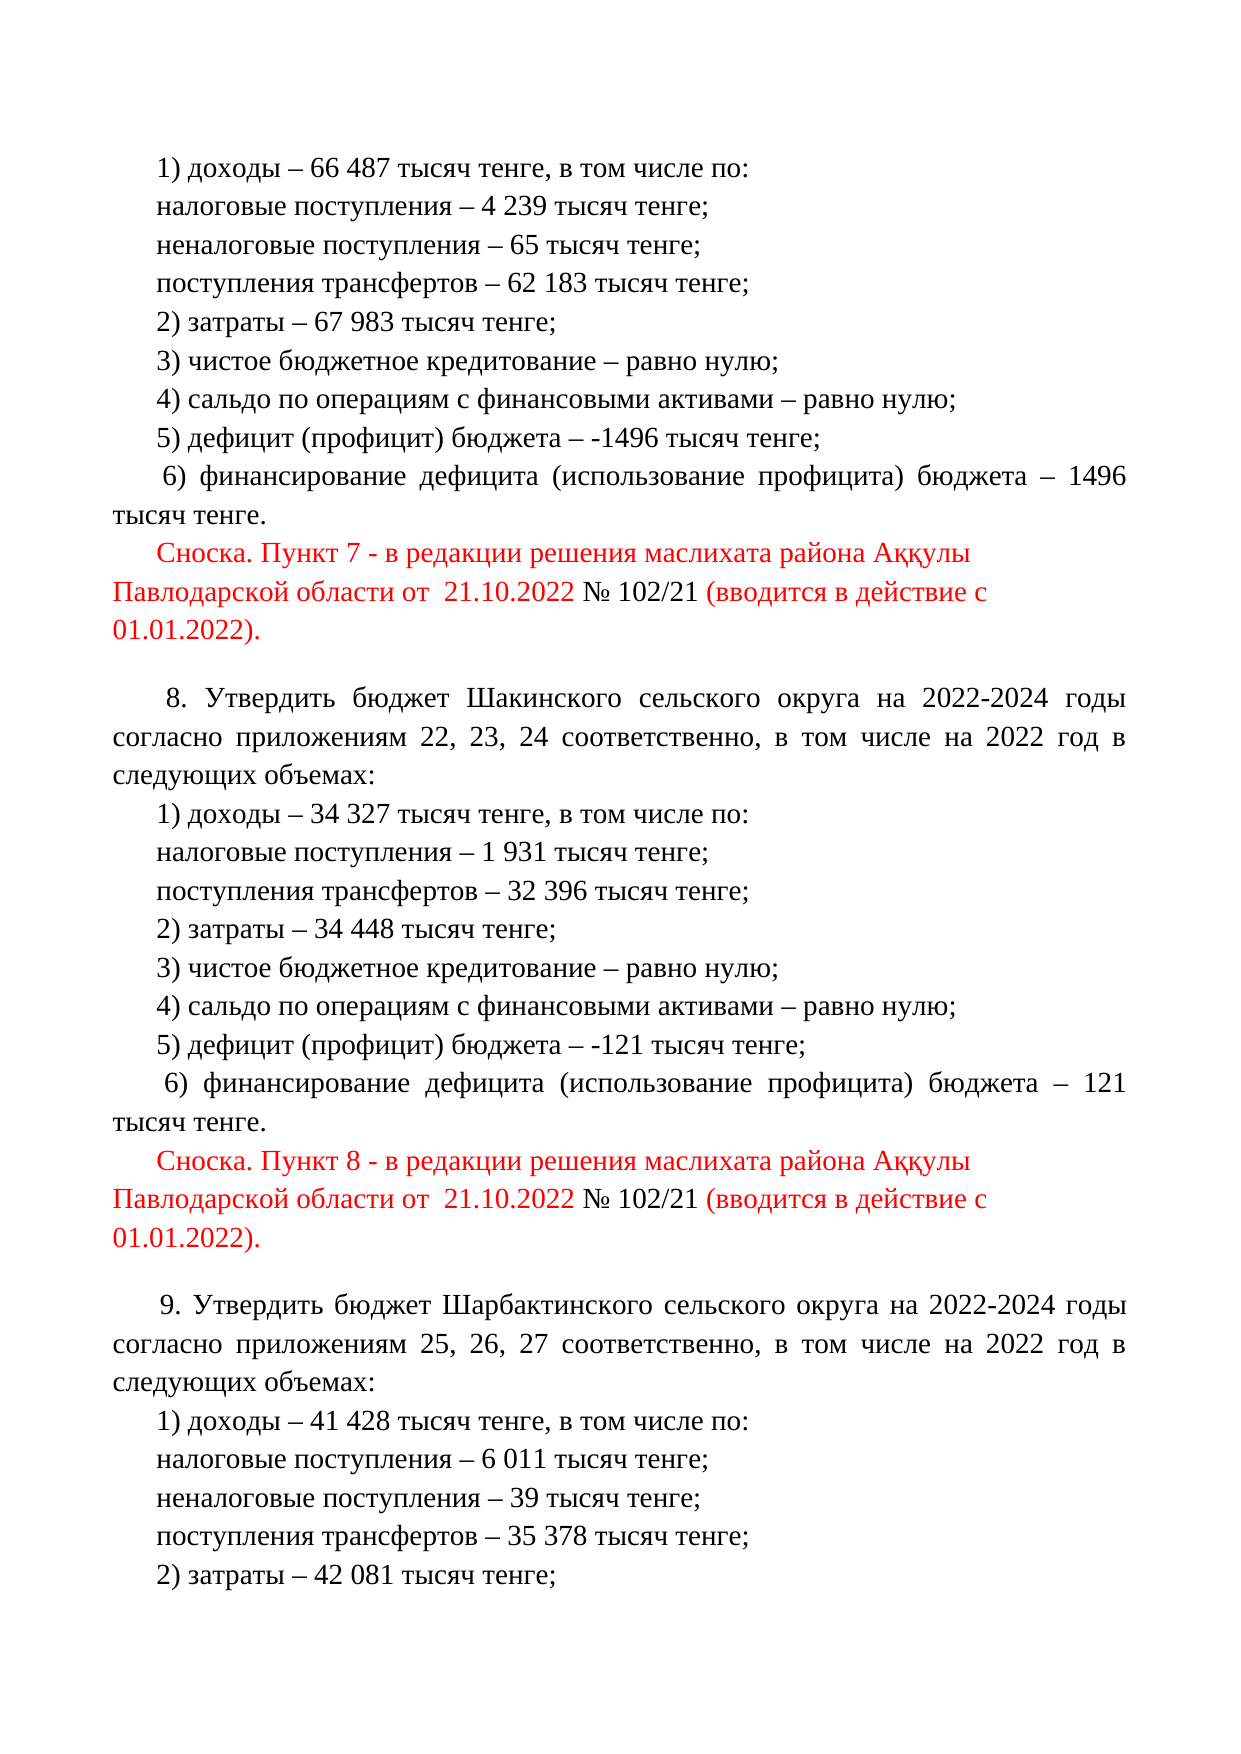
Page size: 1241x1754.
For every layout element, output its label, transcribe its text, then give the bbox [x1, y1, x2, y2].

text поступления трансфертов – 35 378 тысяч тенге; [112, 1518, 1128, 1552]
text неналоговые поступления – 39 тысяч тенге; [112, 1480, 1128, 1513]
text Сноска. Пункт 8 - в редакции решения маслихата района Аққулы Павлодарской области от 21.10.2022 № 102/21 (вводится в действие с 01.01.2022). [112, 1143, 1128, 1283]
text 5) дефицит (профицит) бюджета – -1496 тысяч тенге; [112, 420, 1128, 453]
text 3) чистое бюджетное кредитование – равно нулю; [112, 950, 1128, 983]
text Сноска. Пункт 7 - в редакции решения маслихата района Аққулы Павлодарской области от 21.10.2022 № 102/21 (вводится в действие с 01.01.2022). [112, 535, 1128, 676]
text 4) сальдо по операциям с финансовыми активами – равно нулю; [112, 381, 1128, 415]
text 6) финансирование дефицита (использование профицита) бюджета – 121 тысяч тенге. [112, 1066, 1128, 1138]
text 1) доходы – 41 428 тысяч тенге, в том числе по: [112, 1403, 1128, 1436]
text 5) дефицит (профицит) бюджета – -121 тысяч тенге; [112, 1027, 1128, 1061]
text налоговые поступления – 1 931 тысяч тенге; [112, 834, 1128, 868]
text 6) финансирование дефицита (использование профицита) бюджета – 1496 тысяч тенге. [112, 458, 1128, 530]
text поступления трансфертов – 62 183 тысяч тенге; [112, 266, 1128, 299]
text налоговые поступления – 6 011 тысяч тенге; [112, 1441, 1128, 1475]
text 8. Утвердить бюджет Шакинского сельского округа на 2022-2024 годы согласно приложениям 22, 23, 24 соответственно, в том числе на 2022 год в следующих объемах: [112, 680, 1128, 791]
text 9. Утвердить бюджет Шарбактинского сельского округа на 2022-2024 годы согласно приложениям 25, 26, 27 соответственно, в том числе на 2022 год в следующих объемах: [112, 1287, 1128, 1398]
text поступления трансфертов – 32 396 тысяч тенге; [112, 873, 1128, 906]
text неналоговые поступления – 65 тысяч тенге; [112, 227, 1128, 261]
text налоговые поступления – 4 239 тысяч тенге; [112, 188, 1128, 222]
text 1) доходы – 34 327 тысяч тенге, в том числе по: [112, 796, 1128, 829]
text 2) затраты – 67 983 тысяч тенге; [112, 304, 1128, 338]
text 2) затраты – 42 081 тысяч тенге; [112, 1557, 1128, 1591]
text 1) доходы – 66 487 тысяч тенге, в том числе по: [112, 150, 1128, 183]
text 2) затраты – 34 448 тысяч тенге; [112, 911, 1128, 945]
text 3) чистое бюджетное кредитование – равно нулю; [112, 343, 1128, 376]
text 4) сальдо по операциям с финансовыми активами – равно нулю; [112, 988, 1128, 1022]
